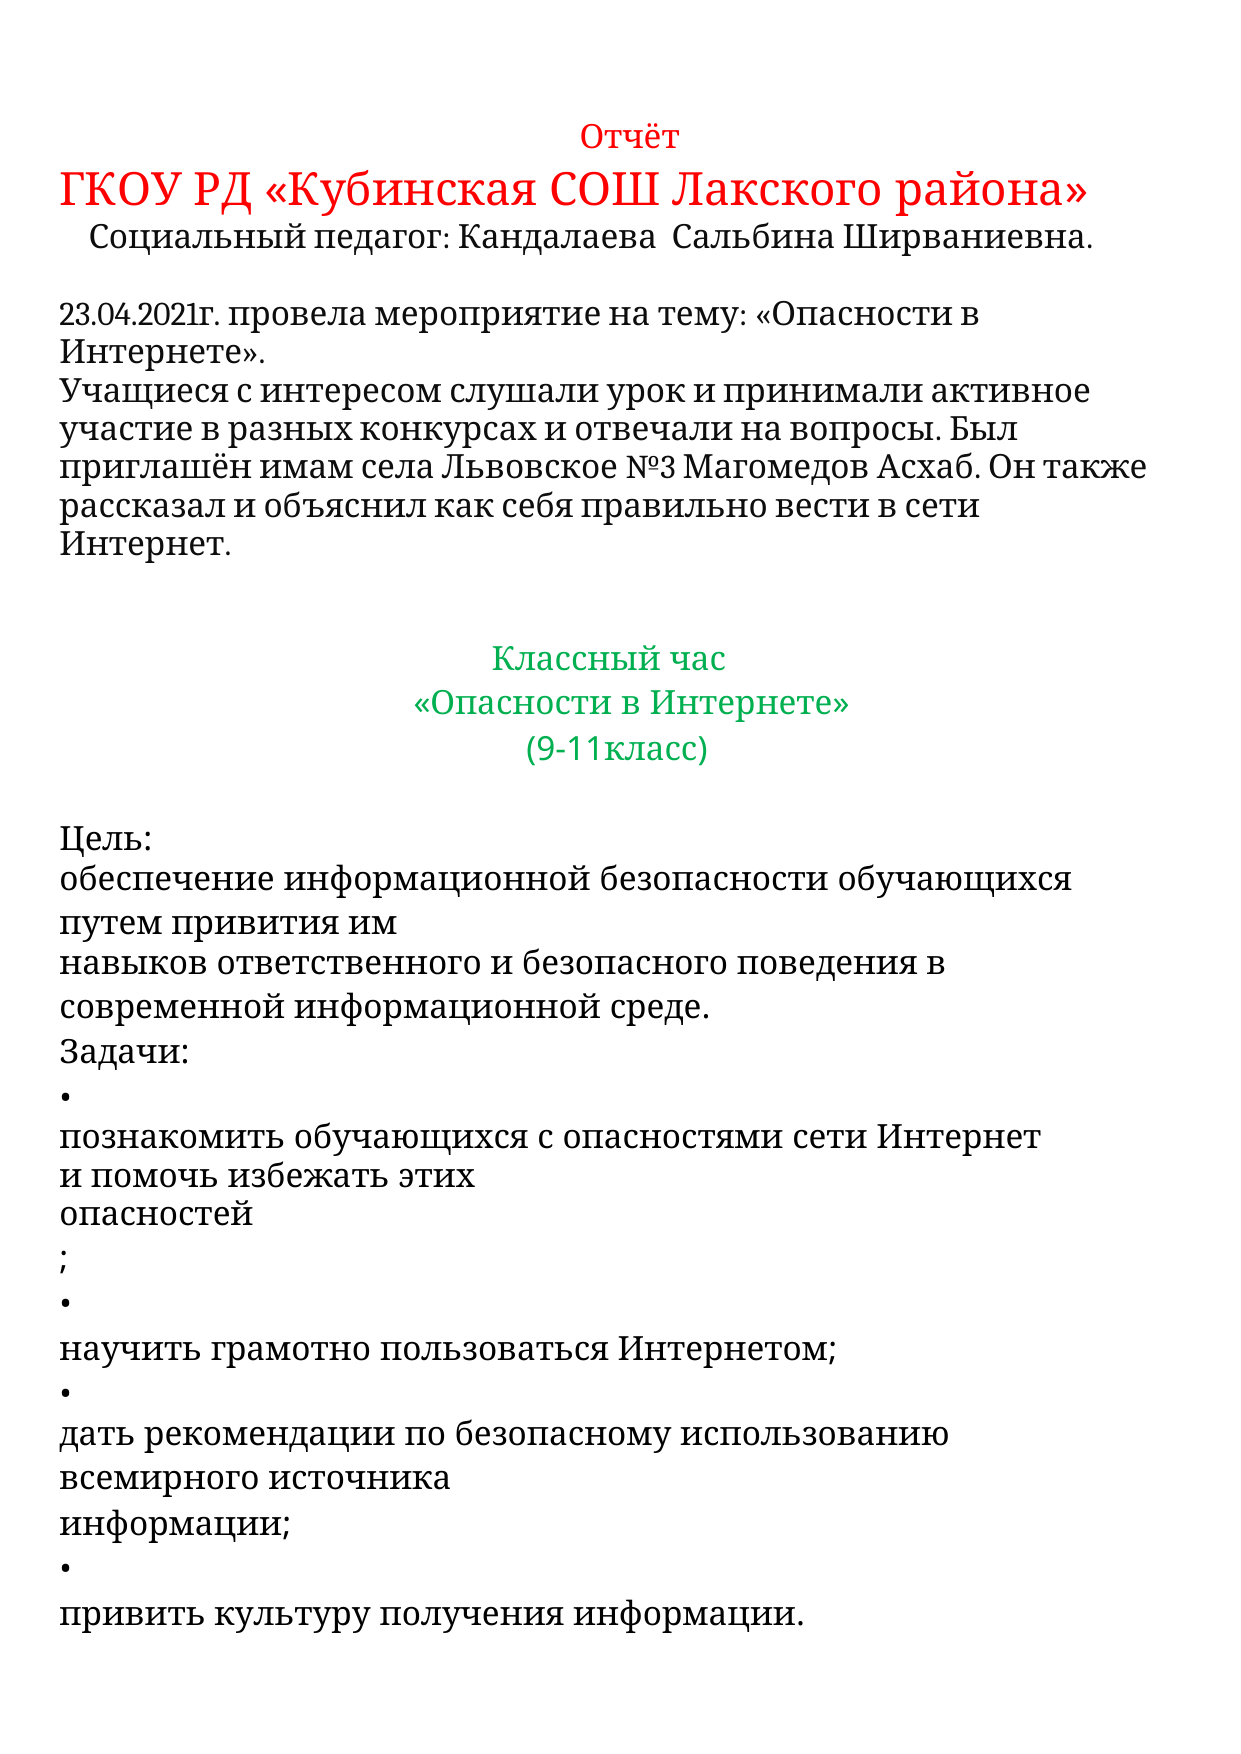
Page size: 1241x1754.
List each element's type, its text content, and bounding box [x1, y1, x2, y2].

text Социальный педагог: Кандалаева Сальбина Ширваниевна. [59, 219, 1152, 257]
text • [59, 1545, 1152, 1590]
text информации; [59, 1499, 1152, 1545]
text (9-11класс) [59, 724, 1152, 770]
text навыков ответственного и безопасного поведения в современной информационной среде. [59, 944, 1152, 1028]
text познакомить обучающихся с опасностями сети Интернет [59, 1119, 1152, 1157]
text • [59, 1370, 1152, 1416]
text обеспечение информационной безопасности обучающихся путем привития им [59, 861, 1152, 944]
text 23.04.2021г. провела мероприятие на тему: «Опасности в Интернете». [59, 296, 1152, 372]
text ГКОУ РД «Кубинская СОШ Лакского района» [59, 156, 1152, 219]
text Цель: [59, 815, 1152, 861]
text «Опасности в Интернете» [59, 679, 1152, 724]
text и помочь избежать этих [59, 1157, 1152, 1196]
text Учащиеся с интересом слушали урок и принимали активное участие в разных конкурсах и отвечали на вопросы. Был приглашён имам села Львовское №3 Магомедов Асхаб. Он также рассказал и объяснил как себя правильно вести в сети Интернет. [59, 372, 1152, 564]
text привить культуру получения информации. [59, 1590, 1152, 1636]
text опасностей [59, 1196, 1152, 1234]
text научить грамотно пользоваться Интернетом; [59, 1325, 1152, 1370]
text ; [59, 1234, 1152, 1279]
text дать рекомендации по безопасному использованию всемирного источника [59, 1416, 1152, 1499]
text Классный час [59, 641, 1152, 679]
text Задачи: [59, 1028, 1152, 1073]
text Отчёт [59, 118, 1152, 156]
text • [59, 1279, 1152, 1325]
text • [59, 1073, 1152, 1119]
